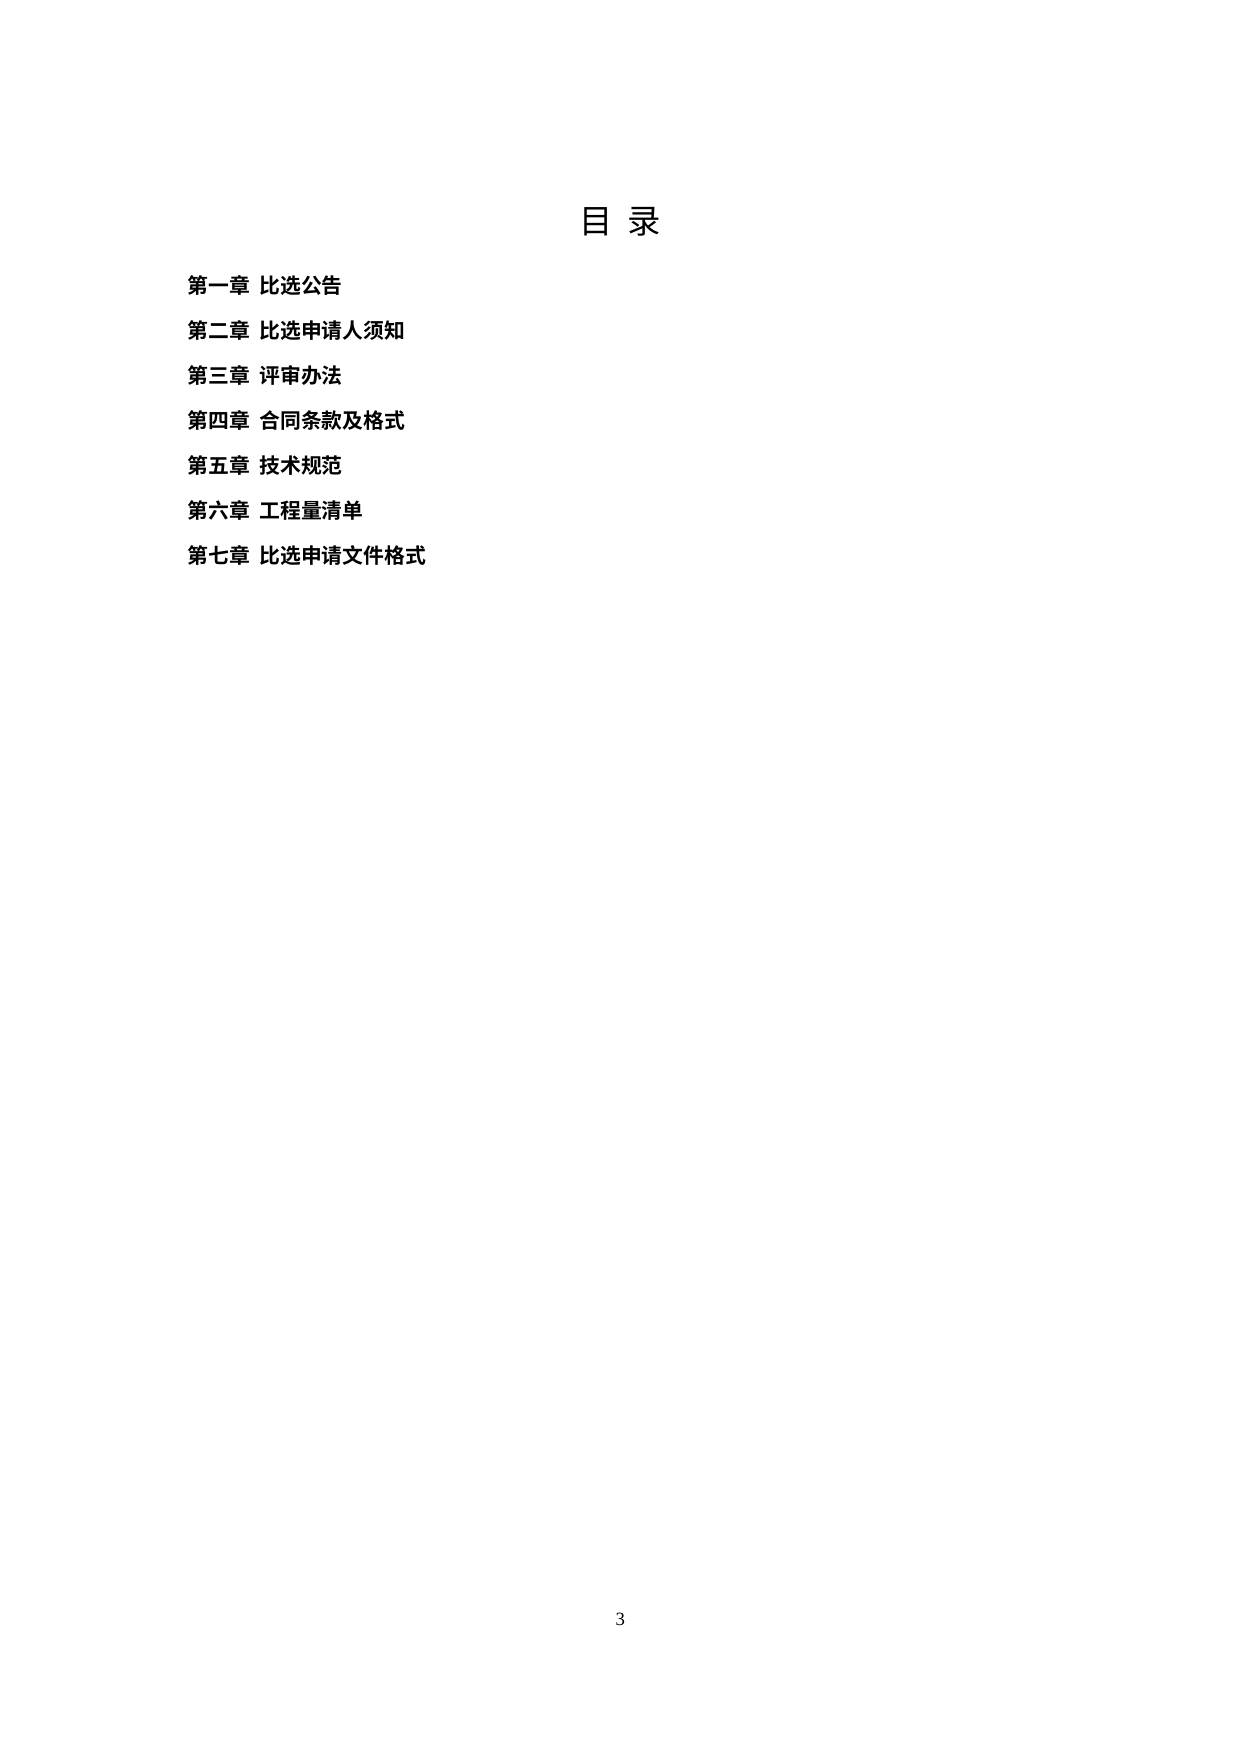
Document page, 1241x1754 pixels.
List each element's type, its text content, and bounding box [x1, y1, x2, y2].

text 第一章 比选公告 [187, 268, 1053, 301]
text 第五章 技术规范 [187, 448, 1053, 481]
text 第三章 评审办法 [187, 358, 1053, 391]
text 第六章 工程量清单 [187, 493, 1053, 526]
text 第七章 比选申请文件格式 [187, 538, 1053, 571]
text 第四章 合同条款及格式 [187, 403, 1053, 436]
text 目 录 [187, 187, 1053, 252]
text 第二章 比选申请人须知 [187, 313, 1053, 346]
